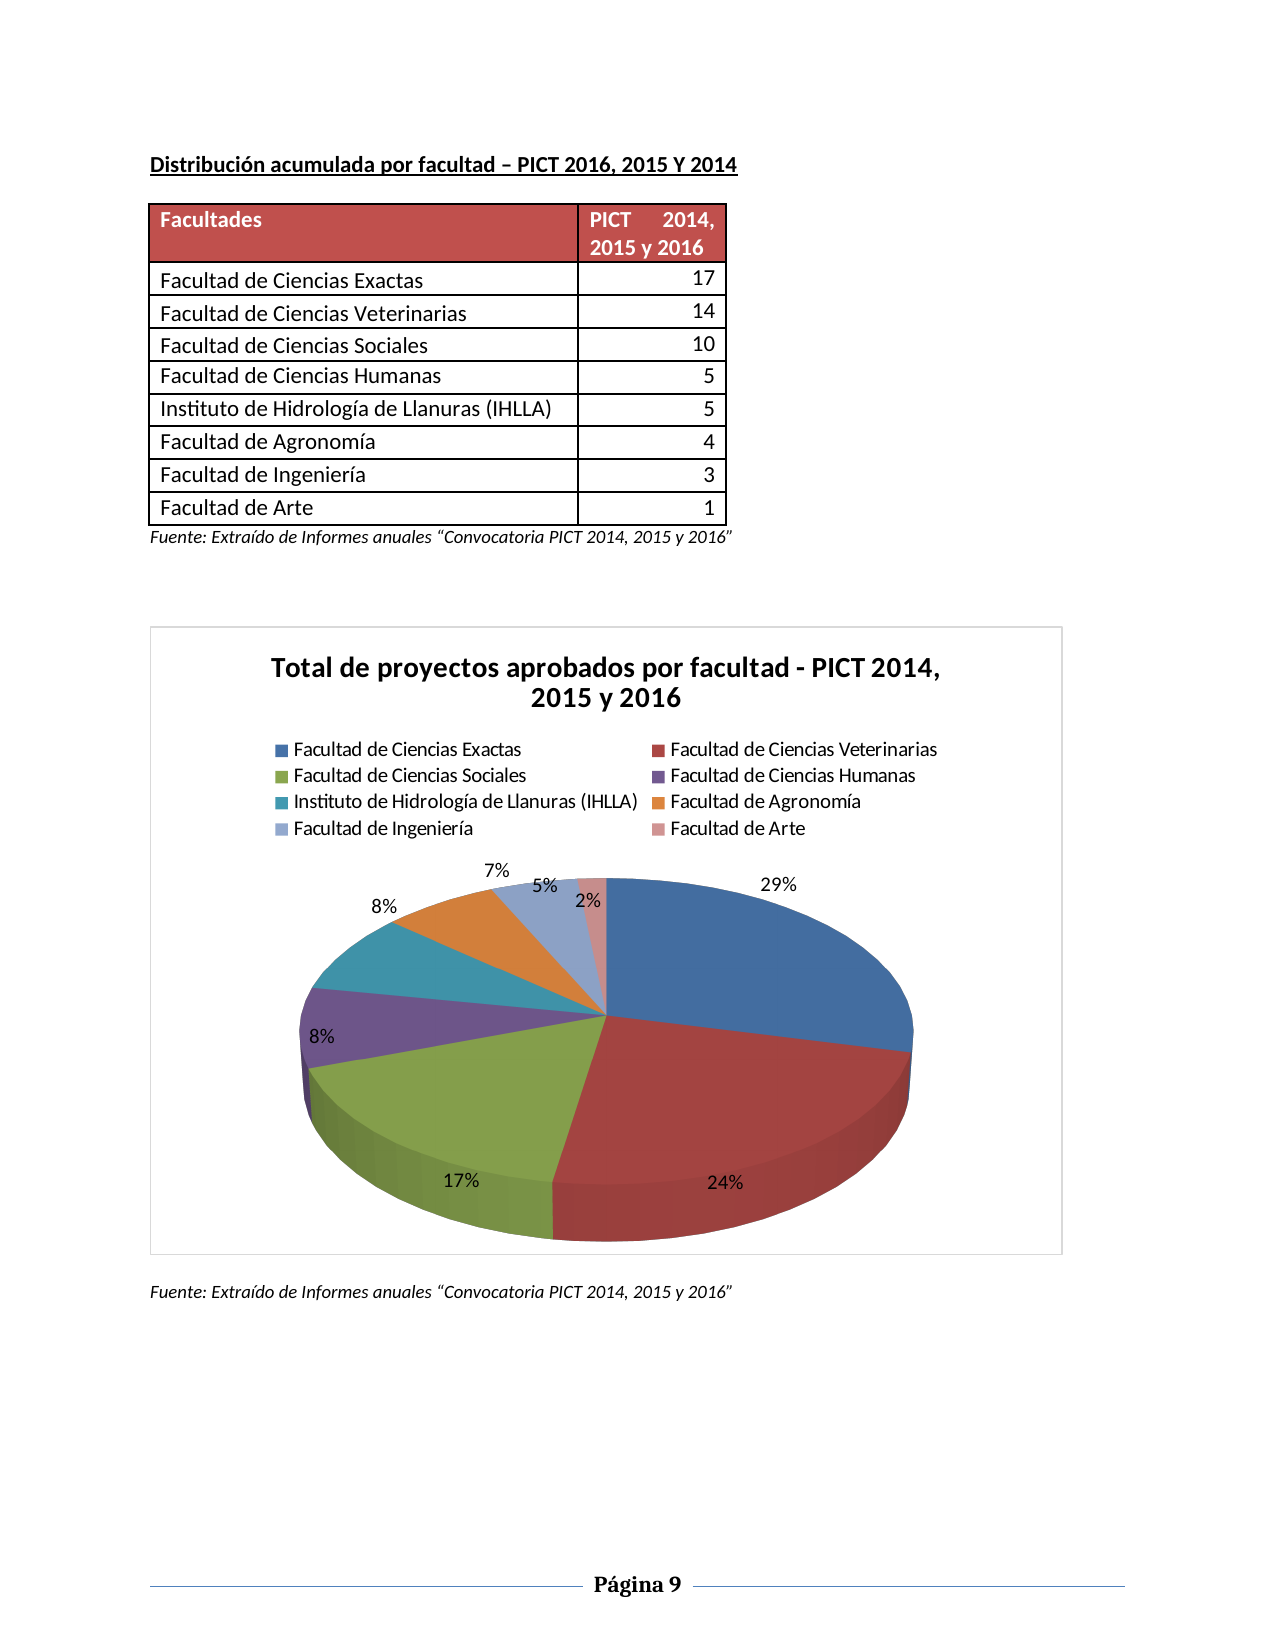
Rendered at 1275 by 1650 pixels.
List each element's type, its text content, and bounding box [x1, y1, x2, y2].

text Distribución acumulada por facultad – PICT 2016, 2015 Y 2014 [150, 150, 1125, 178]
table_cell Facultad de Arte [150, 493, 577, 524]
table_cell Facultad de Ciencias Veterinarias [150, 296, 577, 327]
text Fuente: Extraído de Informes anuales “Convocatoria PICT 2014, 2015 y 2016” [150, 526, 1125, 549]
table_cell 3 [579, 460, 725, 491]
table_cell 17 [579, 263, 725, 294]
table_cell 5 [579, 395, 725, 425]
table_cell Facultad de Ciencias Exactas [150, 263, 577, 294]
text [150, 1281, 1125, 1303]
table_cell 1 [579, 493, 725, 524]
table_cell 14 [579, 296, 725, 327]
table_cell Facultad de Ingeniería [150, 460, 577, 491]
table_cell Facultad de Ciencias Sociales [150, 329, 577, 359]
table_cell 10 [579, 329, 725, 359]
table_cell 4 [579, 427, 725, 458]
table_cell Facultad de Agronomía [150, 427, 577, 458]
table_cell Instituto de Hidrología de Llanuras (IHLLA) [150, 395, 577, 425]
table_cell Facultad de Ciencias Humanas [150, 362, 577, 392]
table_cell 5 [579, 362, 725, 392]
table_header Facultades [150, 205, 577, 261]
table_header PICT 2014, 2015 y 2016 [579, 205, 725, 261]
